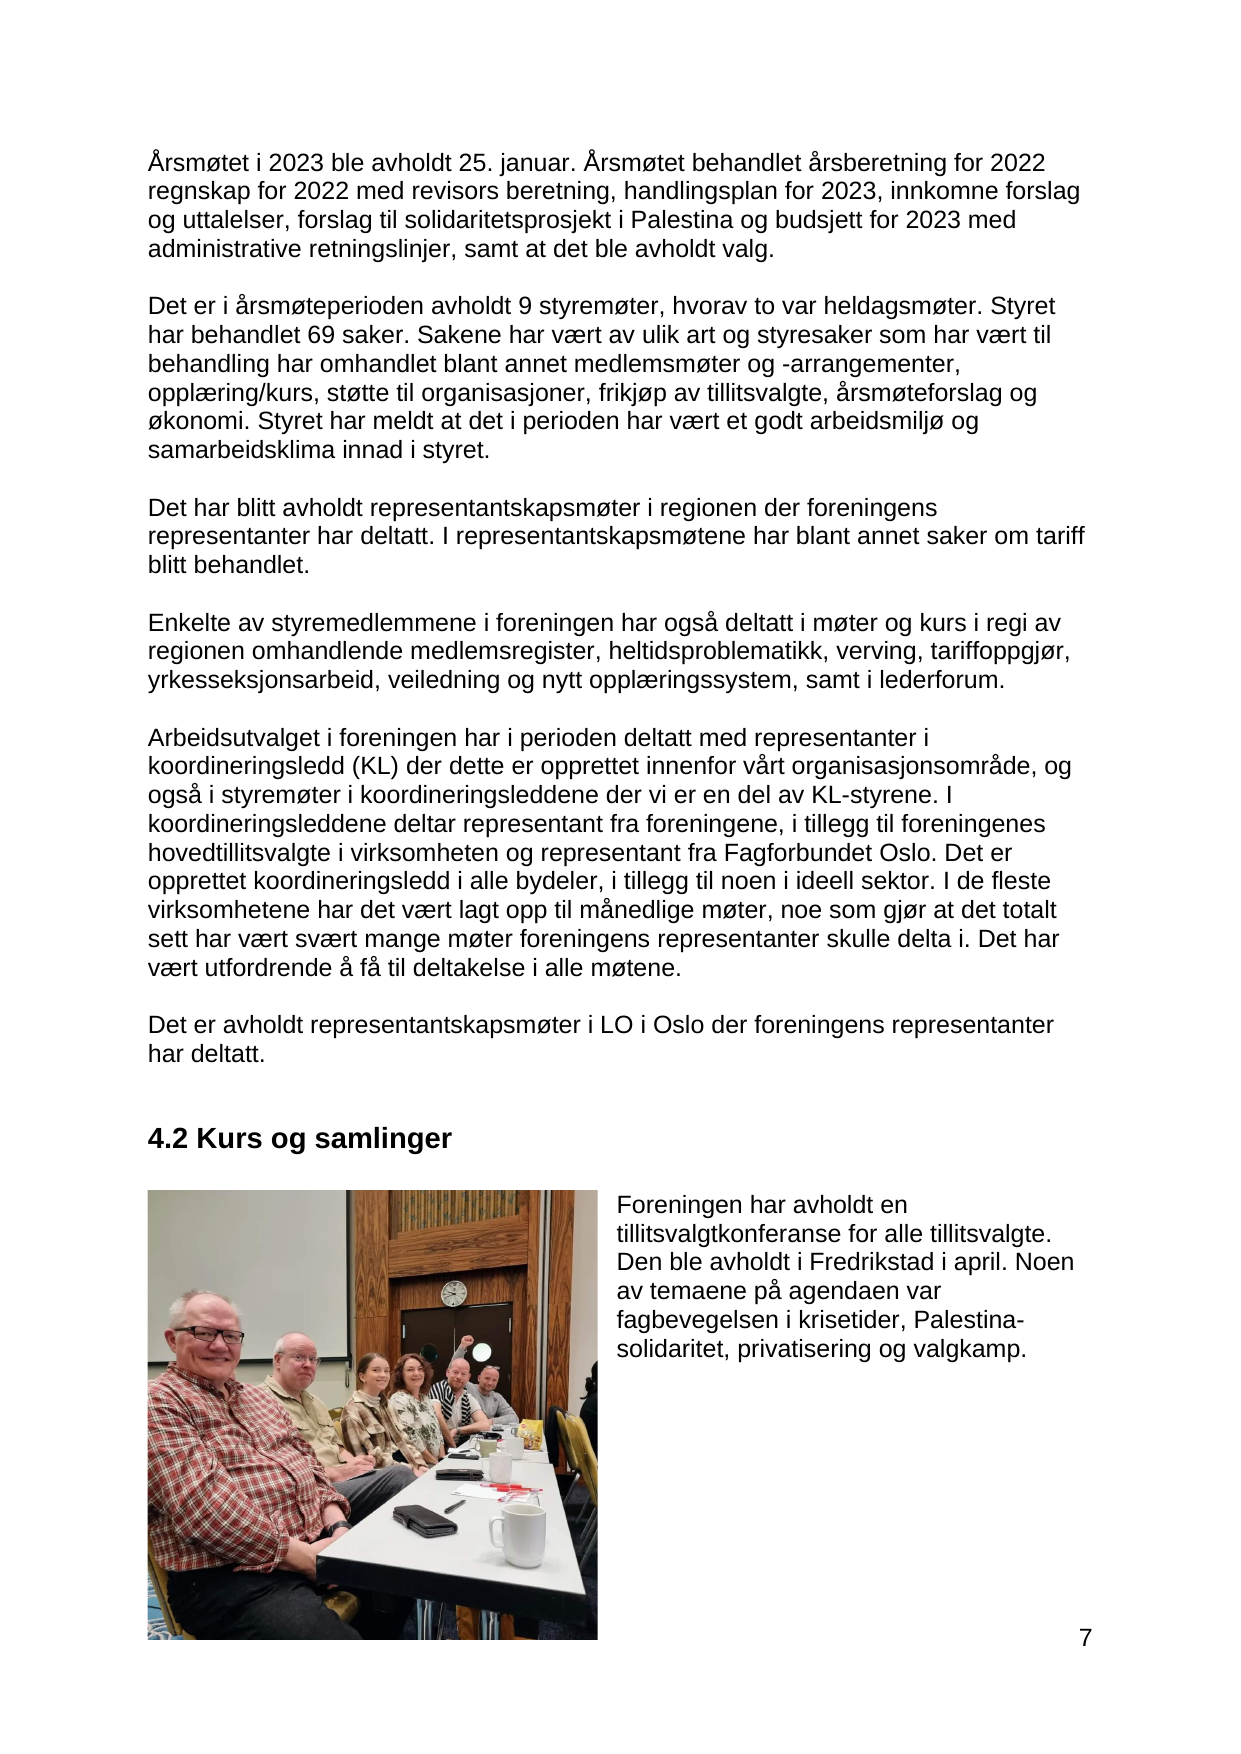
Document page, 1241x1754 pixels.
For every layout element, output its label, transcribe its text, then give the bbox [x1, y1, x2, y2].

text Årsmøtet i 2023 ble avholdt 25. januar. Årsmøtet behandlet årsberetning for 2022 regnskap for 2022 med revisors beretning, handlingsplan for 2023, innkomne forslag og uttalelser, forslag til solidaritetsprosjekt i Palestina og budsjett for 2023 med administrative retningslinjer, samt at det ble avholdt valg. [148, 148, 1093, 263]
subtitle 4.2 Kurs og samlinger [148, 1121, 1093, 1155]
text Arbeidsutvalget i foreningen har i perioden deltatt med representanter i koordineringsledd (KL) der dette er opprettet innenfor vårt organisasjonsområde, og også i styremøter i koordineringsleddene der vi er en del av KL-styrene. I koordineringsleddene deltar representant fra foreningene, i tillegg til foreningenes hovedtillitsvalgte i virksomheten og representant fra Fagforbundet Oslo. Det er opprettet koordineringsledd i alle bydeler, i tillegg til noen i ideell sektor. I de fleste virksomhetene har det vært lagt opp til månedlige møter, noe som gjør at det totalt sett har vært svært mange møter foreningens representanter skulle delta i. Det har vært utfordrende å få til deltakelse i alle møtene. [148, 723, 1093, 981]
text Foreningen har avholdt en tillitsvalgtkonferanse for alle tillitsvalgte. Den ble avholdt i Fredrikstad i april. Noen av temaene på agendaen var fagbevegelsen i krisetider, Palestina-solidaritet, privatisering og valgkamp. [598, 1190, 1093, 1362]
text Enkelte av styremedlemmene i foreningen har også deltatt i møter og kurs i regi av regionen omhandlende medlemsregister, heltidsproblematikk, verving, tariffoppgjør, yrkesseksjonsarbeid, veiledning og nytt opplæringssystem, samt i lederforum. [148, 608, 1093, 694]
text Det er avholdt representantskapsmøter i LO i Oslo der foreningens representanter har deltatt. [148, 1010, 1093, 1068]
text Det er i årsmøteperioden avholdt 9 styremøter, hvorav to var heldagsmøter. Styret har behandlet 69 saker. Sakene har vært av ulik art og styresaker som har vært til behandling har omhandlet blant annet medlemsmøter og -arrangementer, opplæring/kurs, støtte til organisasjoner, frikjøp av tillitsvalgte, årsmøteforslag og økonomi. Styret har meldt at det i perioden har vært et godt arbeidsmiljø og samarbeidsklima innad i styret. [148, 291, 1093, 464]
picture [147, 1190, 598, 1640]
text Det har blitt avholdt representantskapsmøter i regionen der foreningens representanter har deltatt. I representantskapsmøtene har blant annet saker om tariff blitt behandlet. [148, 493, 1093, 579]
